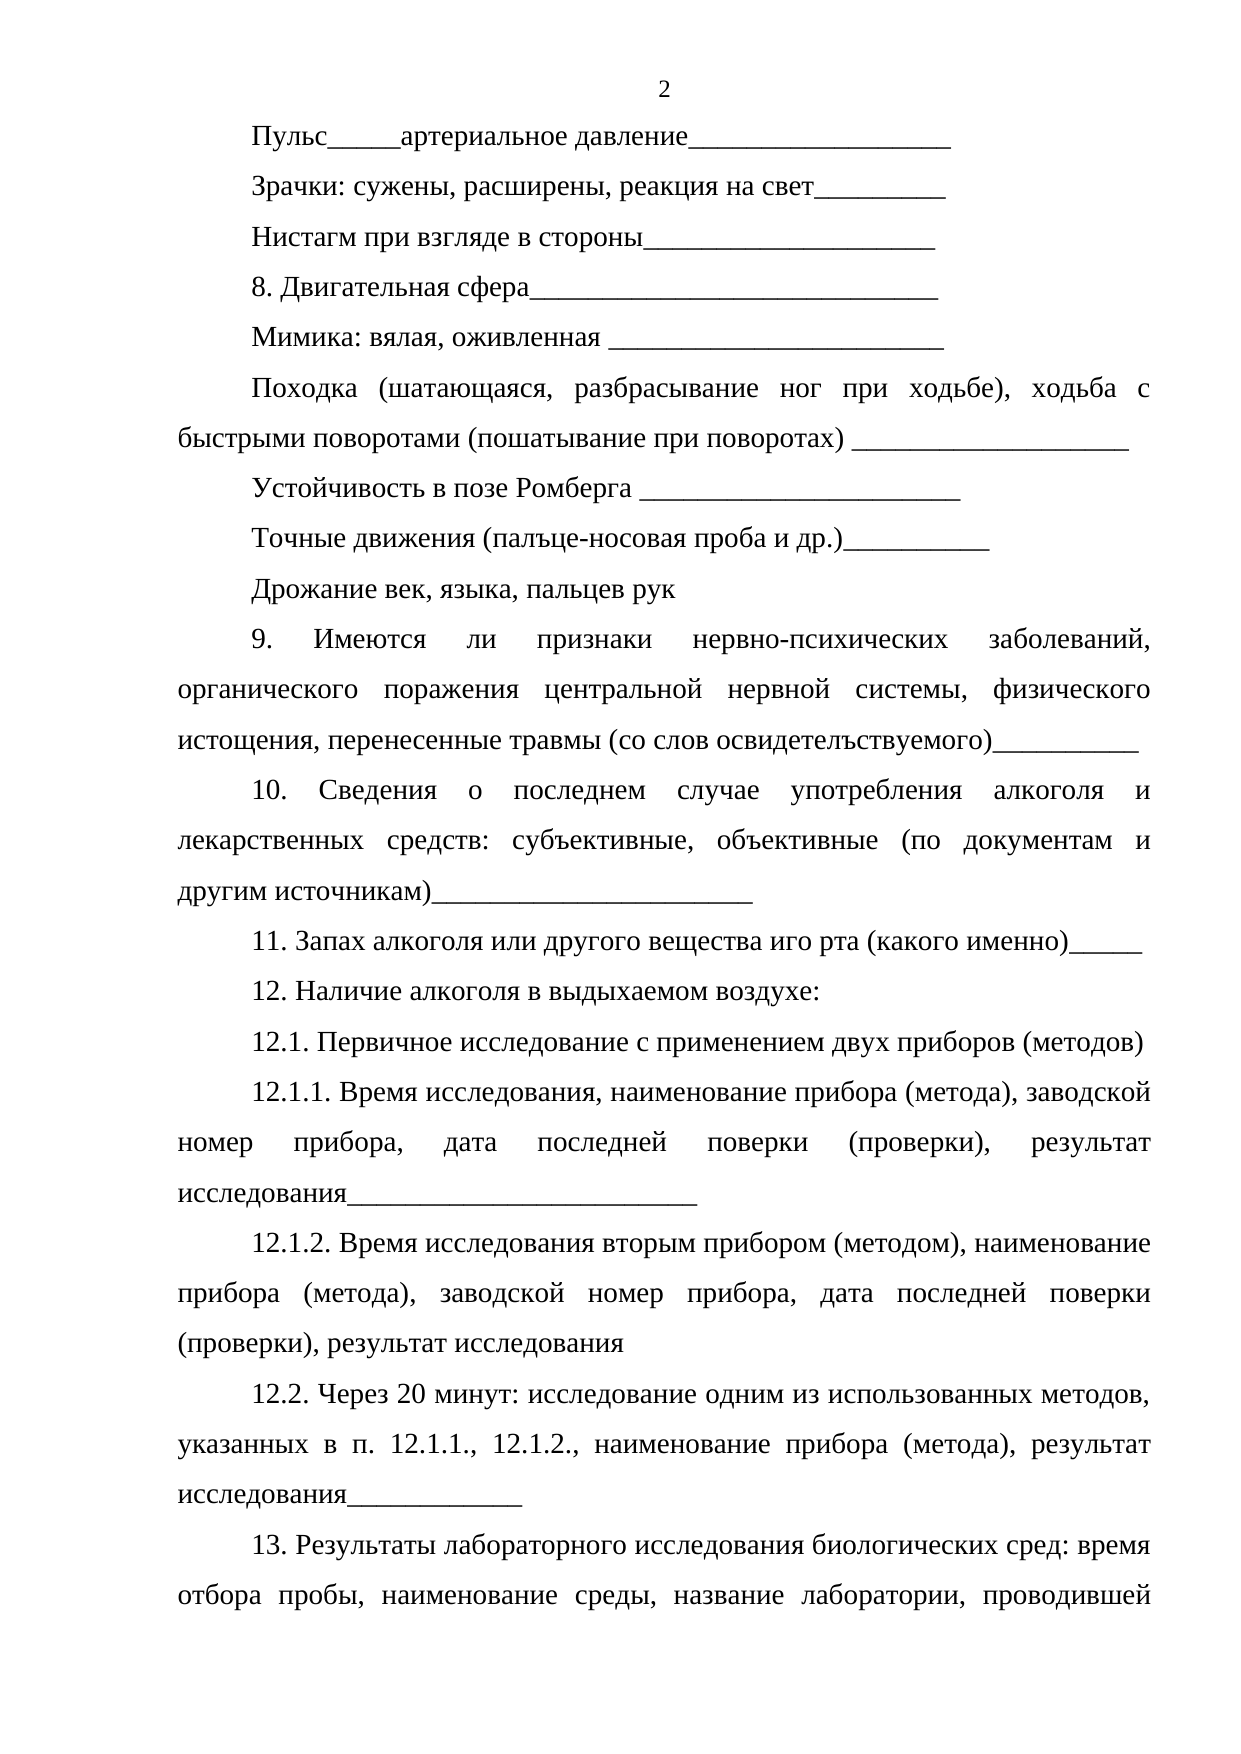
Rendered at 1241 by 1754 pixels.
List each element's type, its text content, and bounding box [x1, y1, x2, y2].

text Мимика: вялая, оживленная _______________________ [177, 319, 1152, 353]
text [177, 1527, 1152, 1611]
text 12.1.2. Время исследования вторым прибором (методом), наименование прибора (метода), заводской номер прибора, дата последней поверки (проверки), результат исследования [177, 1225, 1152, 1359]
text 12. Наличие алкоголя в выдыхаемом воздухе: [177, 973, 1152, 1007]
text Походка (шатающаяся, разбрасывание ног при ходьбе), ходьба с быстрыми поворотами (пошатывание при поворотах) ___________________ [177, 370, 1152, 453]
text 8. Двигательная сфера____________________________ [177, 269, 1152, 303]
text 10. Сведения о последнем случае употребления алкоголя и лекарственных средств: субъективные, объективные (по документам и другим источникам)______________________ [177, 772, 1152, 906]
text 12.1. Первичное исследование с применением двух приборов (методов) [177, 1024, 1152, 1057]
text Пульс_____артериальное давление__________________ [177, 118, 1152, 152]
text Нистагм при взгляде в стороны____________________ [177, 219, 1152, 252]
text Устойчивость в позе Ромберга ______________________ [177, 470, 1152, 504]
text 11. Запах алкоголя или другого вещества иго рта (какого именно)_____ [177, 923, 1152, 957]
text 9. Имеются ли признаки нервно-психических заболеваний, органического поражения центральной нервной системы, физического истощения, перенесенные травмы (со слов освидетелъствуемого)__________ [177, 621, 1152, 755]
text 12.2. Через 20 минут: исследование одним из использованных методов, указанных в п. 12.1.1., 12.1.2., наименование прибора (метода), результат исследования____________ [177, 1376, 1152, 1510]
text Дрожание век, языка, пальцев рук [177, 571, 1152, 604]
text 12.1.1. Время исследования, наименование прибора (метода), заводской номер прибора, дата последней поверки (проверки), результат исследования________________________ [177, 1074, 1152, 1208]
text Точные движения (палъце-носовая проба и др.)__________ [177, 521, 1152, 554]
text Зрачки: сужены, расширены, реакция на свет_________ [177, 168, 1152, 202]
